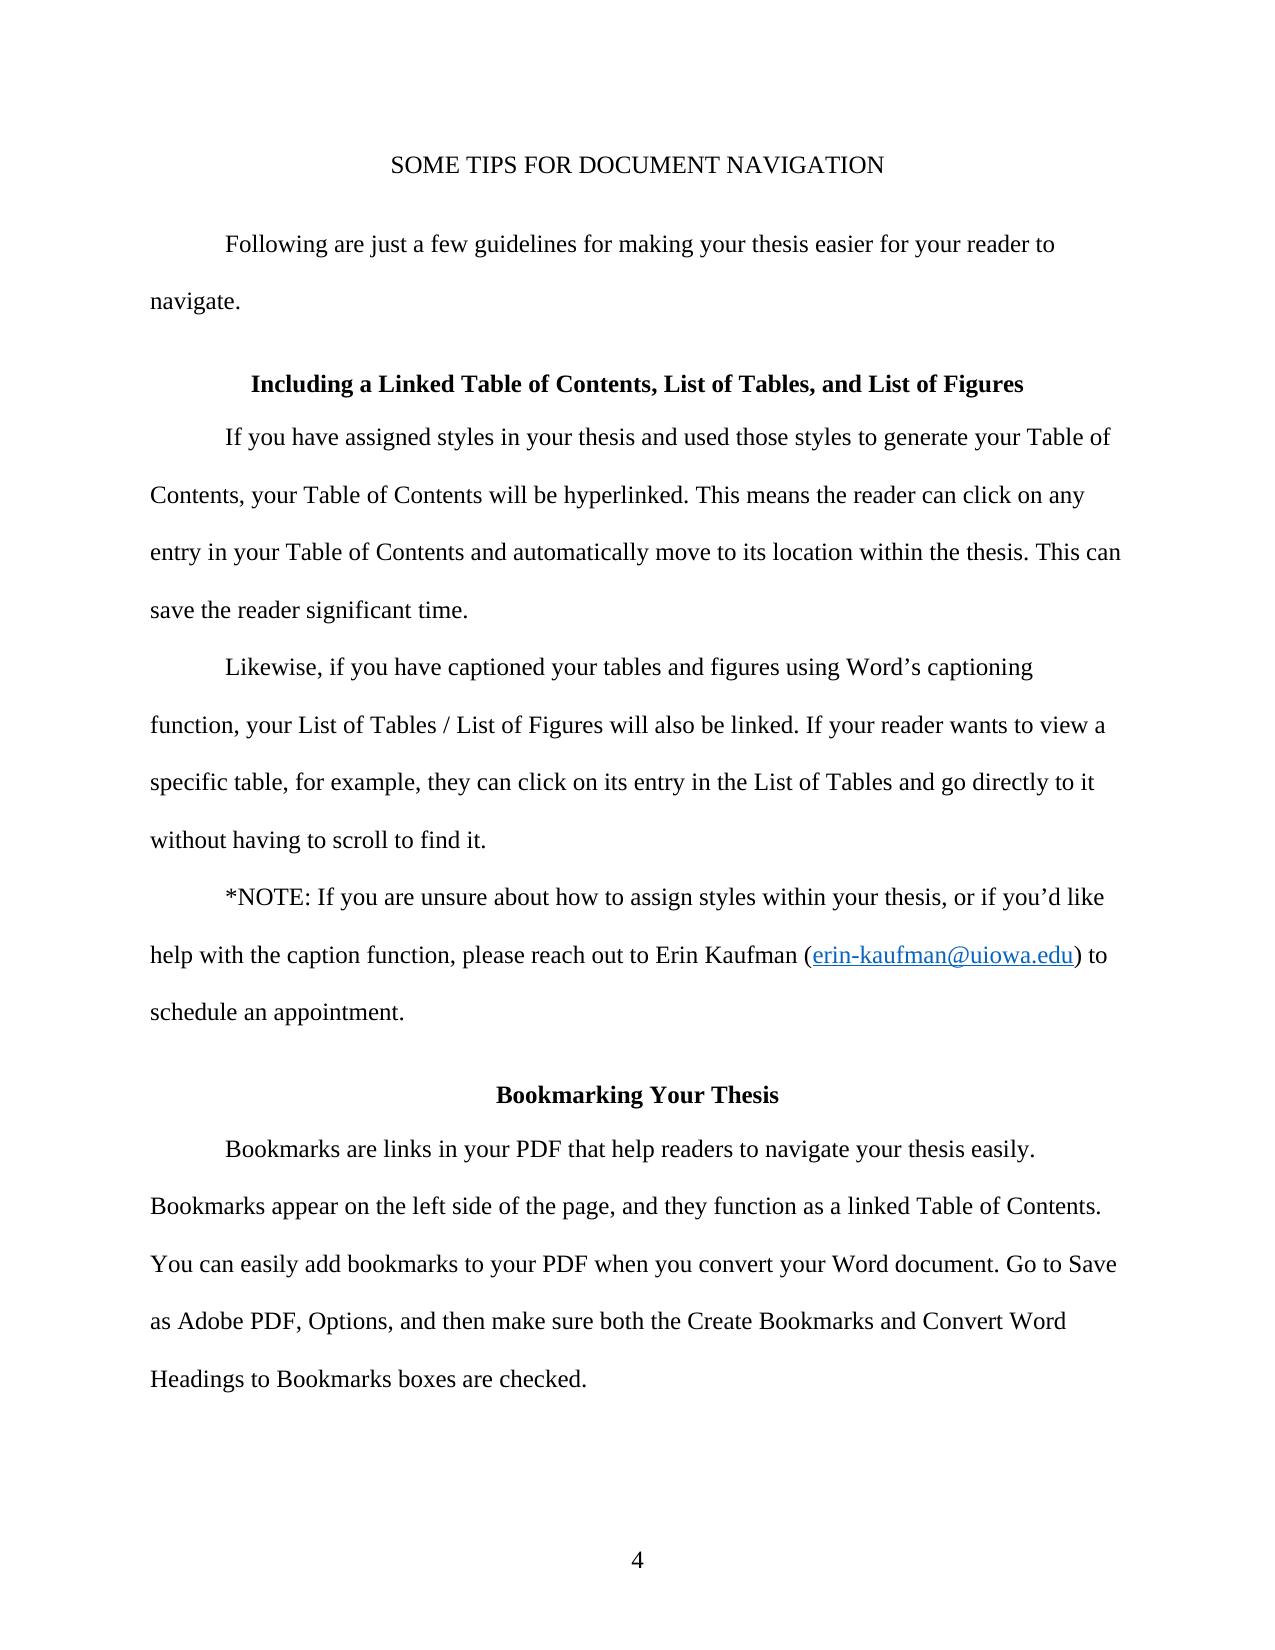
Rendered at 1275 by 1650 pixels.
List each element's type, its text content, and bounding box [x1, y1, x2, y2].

subtitle SOME TIPS FOR DOCUMENT NAVIGATION [150, 150, 1125, 179]
text Likewise, if you have captioned your tables and figures using Word’s captioning function, your List of Tables / List of Figures will also be linked. If your reader wants to view a specific table, for example, they can click on its entry in the List of Tables and go directly to it without having to scroll to find it. [150, 652, 1125, 854]
subtitle Including a Linked Table of Contents, List of Tables, and List of Figures [150, 369, 1125, 397]
subtitle Bookmarking Your Thesis [150, 1080, 1125, 1109]
text Following are just a few guidelines for making your thesis easier for your reader to navigate. [150, 229, 1125, 315]
text *NOTE: If you are unsure about how to assign styles within your thesis, or if you’d like help with the caption function, please reach out to Erin Kaufman (erin-kaufman@uiowa.edu) to schedule an appointment. [150, 882, 1125, 1026]
text If you have assigned styles in your thesis and used those styles to generate your Table of Contents, your Table of Contents will be hyperlinked. This means the reader can click on any entry in your Table of Contents and automatically move to its location within the thesis. This can save the reader significant time. [150, 422, 1125, 624]
text Bookmarks are links in your PDF that help readers to navigate your thesis easily. Bookmarks appear on the left side of the page, and they function as a linked Table of Contents. You can easily add bookmarks to your PDF when you convert your Word document. Go to Save as Adobe PDF, Options, and then make sure both the Create Bookmarks and Convert Word Headings to Bookmarks boxes are checked. [150, 1134, 1125, 1392]
